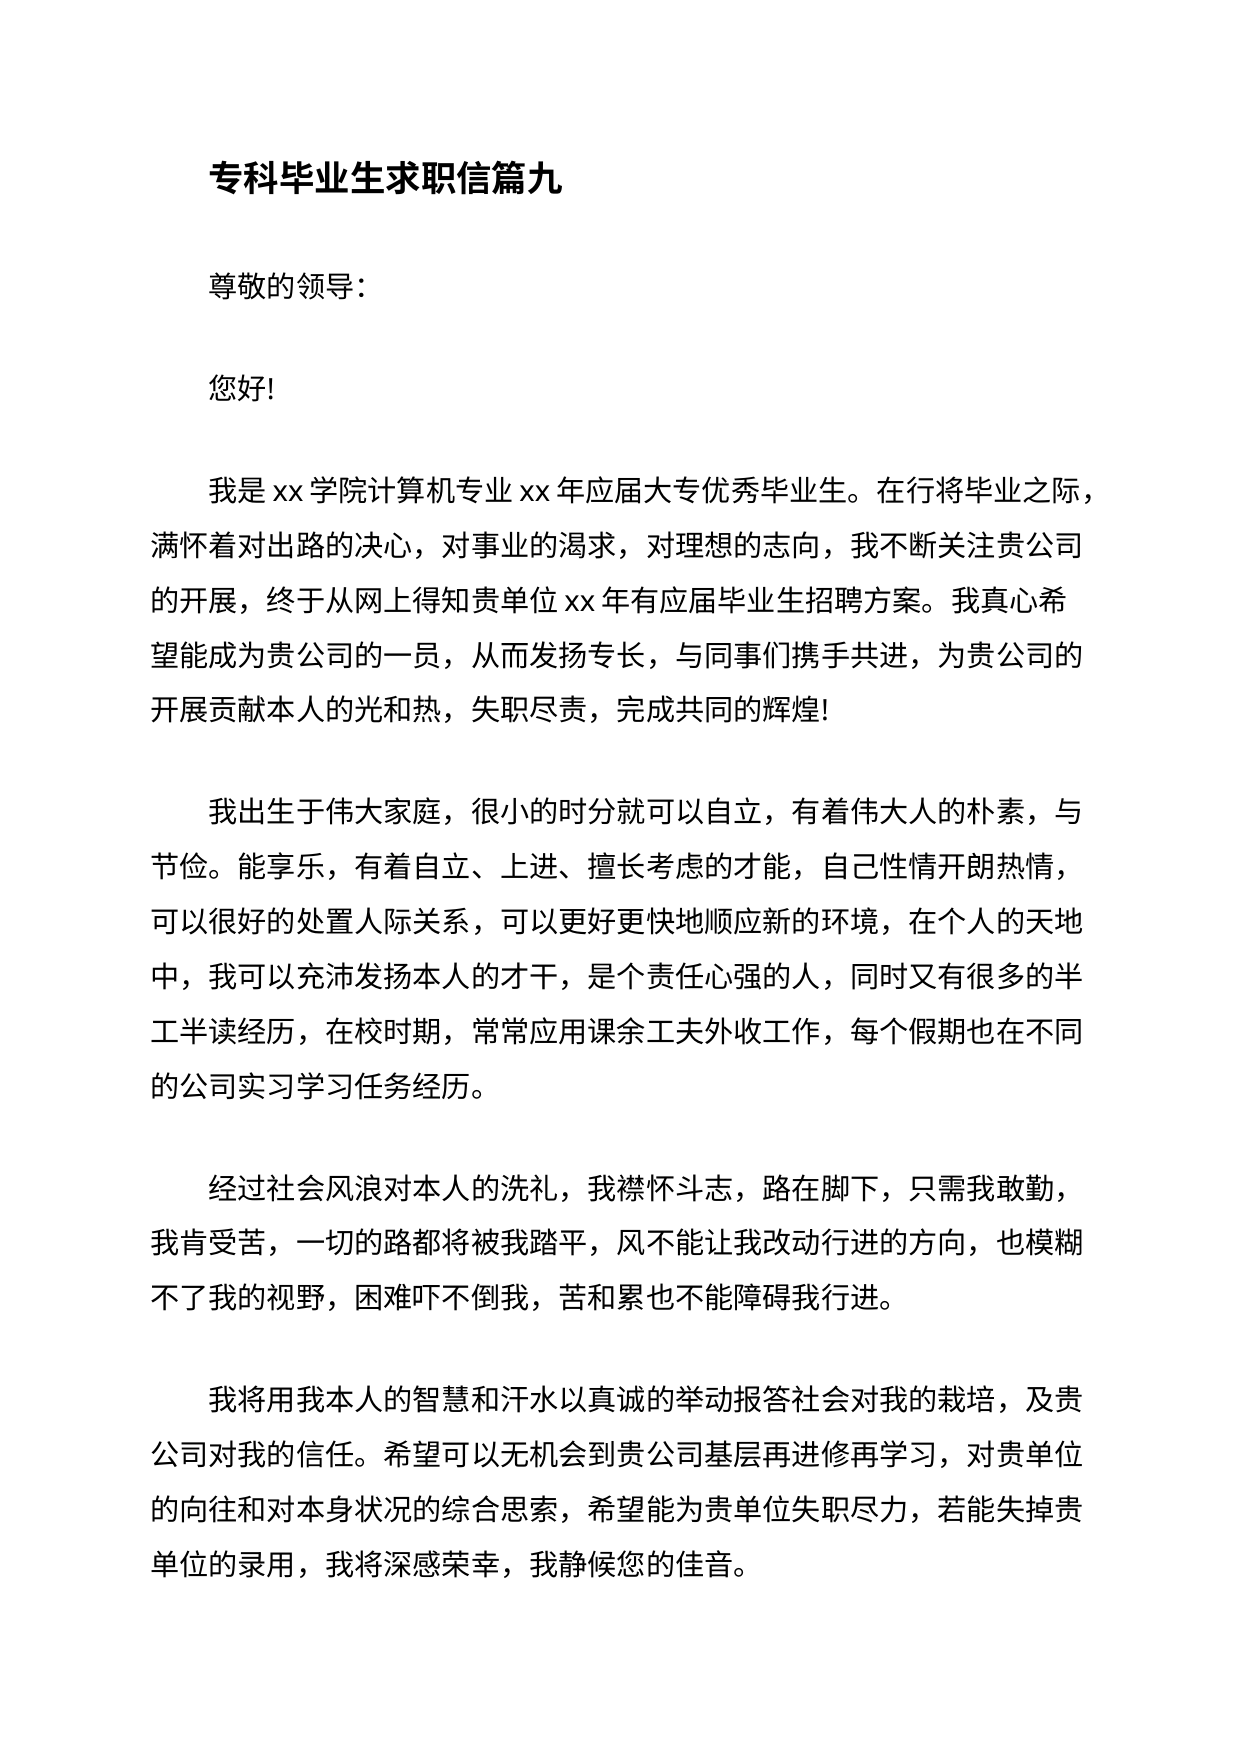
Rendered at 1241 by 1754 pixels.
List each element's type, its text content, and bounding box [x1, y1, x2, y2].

text 您好! [150, 365, 1090, 408]
text 专科毕业生求职信篇九 [150, 150, 1090, 201]
text 尊敬的领导： [150, 263, 1090, 306]
text 我是xx学院计算机专业xx年应届大专优秀毕业生。在行将毕业之际，满怀着对出路的决心，对事业的渴求，对理想的志向，我不断关注贵公司的开展，终于从网上得知贵单位xx年有应届毕业生招聘方案。我真心希望能成为贵公司的一员，从而发扬专长，与同事们携手共进，为贵公司的开展贡献本人的光和热，失职尽责，完成共同的辉煌! [150, 467, 1090, 729]
text 我将用我本人的智慧和汗水以真诚的举动报答社会对我的栽培，及贵公司对我的信任。希望可以无机会到贵公司基层再进修再学习，对贵单位的向往和对本身状况的综合思索，希望能为贵单位失职尽力，若能失掉贵单位的录用，我将深感荣幸，我静候您的佳音。 [150, 1377, 1090, 1584]
text 我出生于伟大家庭，很小的时分就可以自立，有着伟大人的朴素，与节俭。能享乐，有着自立、上进、擅长考虑的才能，自己性情开朗热情，可以很好的处置人际关系，可以更好更快地顺应新的环境，在个人的天地中，我可以充沛发扬本人的才干，是个责任心强的人，同时又有很多的半工半读经历，在校时期，常常应用课余工夫外收工作，每个假期也在不同的公司实习学习任务经历。 [150, 789, 1090, 1106]
text 经过社会风浪对本人的洗礼，我襟怀斗志，路在脚下，只需我敢勤，我肯受苦，一切的路都将被我踏平，风不能让我改动行进的方向，也模糊不了我的视野，困难吓不倒我，苦和累也不能障碍我行进。 [150, 1165, 1090, 1317]
